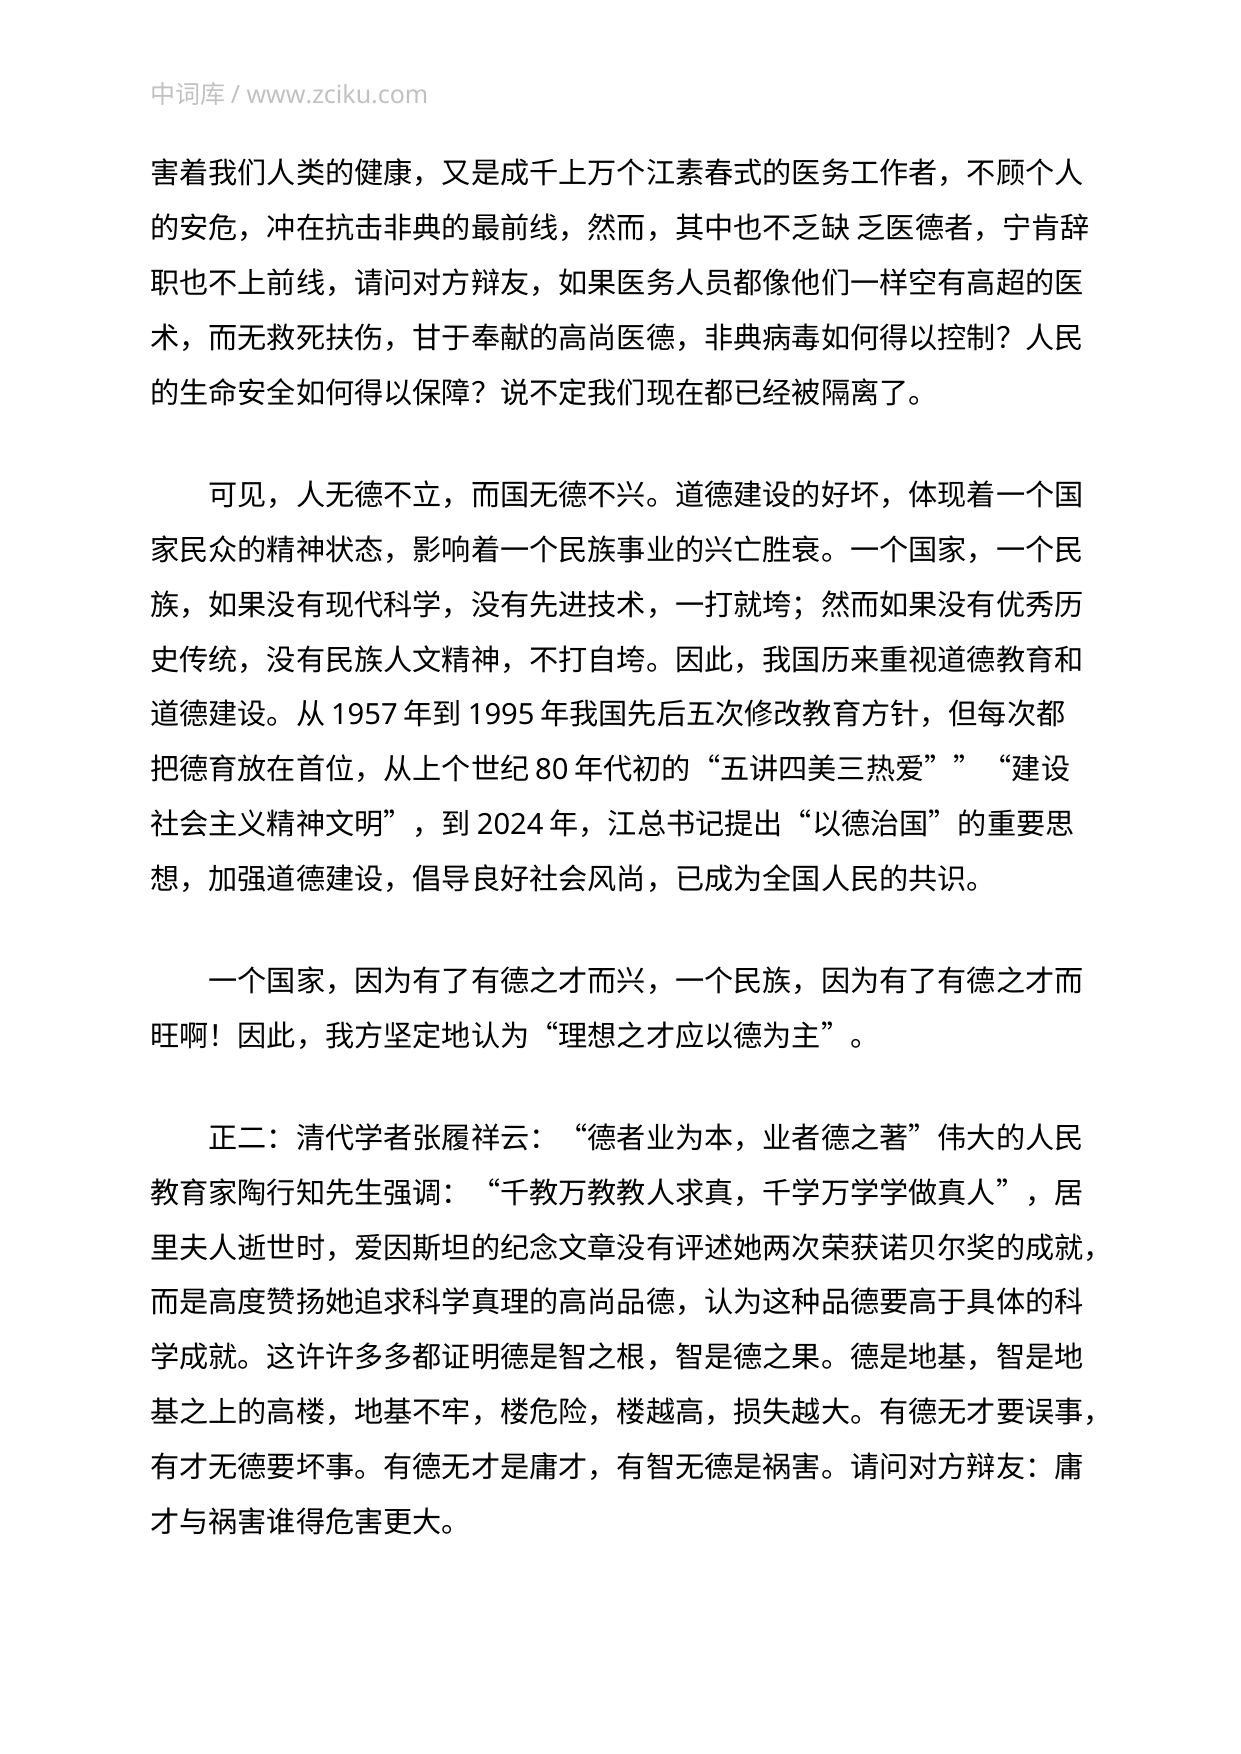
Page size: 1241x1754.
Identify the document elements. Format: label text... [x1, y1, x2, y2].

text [150, 150, 1090, 412]
text 一个国家，因为有了有德之才而兴，一个民族，因为有了有德之才而旺啊！因此，我方坚定地认为“理想之才应以德为主”。 [150, 958, 1090, 1055]
text 可见，人无德不立，而国无德不兴。道德建设的好坏，体现着一个国家民众的精神状态，影响着一个民族事业的兴亡胜衰。一个国家，一个民族，如果没有现代科学，没有先进技术，一打就垮；然而如果没有优秀历史传统，没有民族人文精神，不打自垮。因此，我国历来重视道德教育和道德建设。从1957年到1995年我国先后五次修改教育方针，但每次都把德育放在首位，从上个世纪80年代初的“五讲四美三热爱””“建设社会主义精神文明”，到2024年，江总书记提出“以德治国”的重要思想，加强道德建设，倡导良好社会风尚，已成为全国人民的共识。 [150, 471, 1090, 898]
text 正二：清代学者张履祥云：“德者业为本，业者德之著”伟大的人民教育家陶行知先生强调：“千教万教教人求真，千学万学学做真人”，居里夫人逝世时，爱因斯坦的纪念文章没有评述她两次荣获诺贝尔奖的成就，而是高度赞扬她追求科学真理的高尚品德，认为这种品德要高于具体的科学成就。这许许多多都证明德是智之根，智是德之果。德是地基，智是地基之上的高楼，地基不牢，楼危险，楼越高，损失越大。有德无才要误事，有才无德要坏事。有德无才是庸才，有智无德是祸害。请问对方辩友：庸才与祸害谁得危害更大。 [150, 1114, 1090, 1541]
